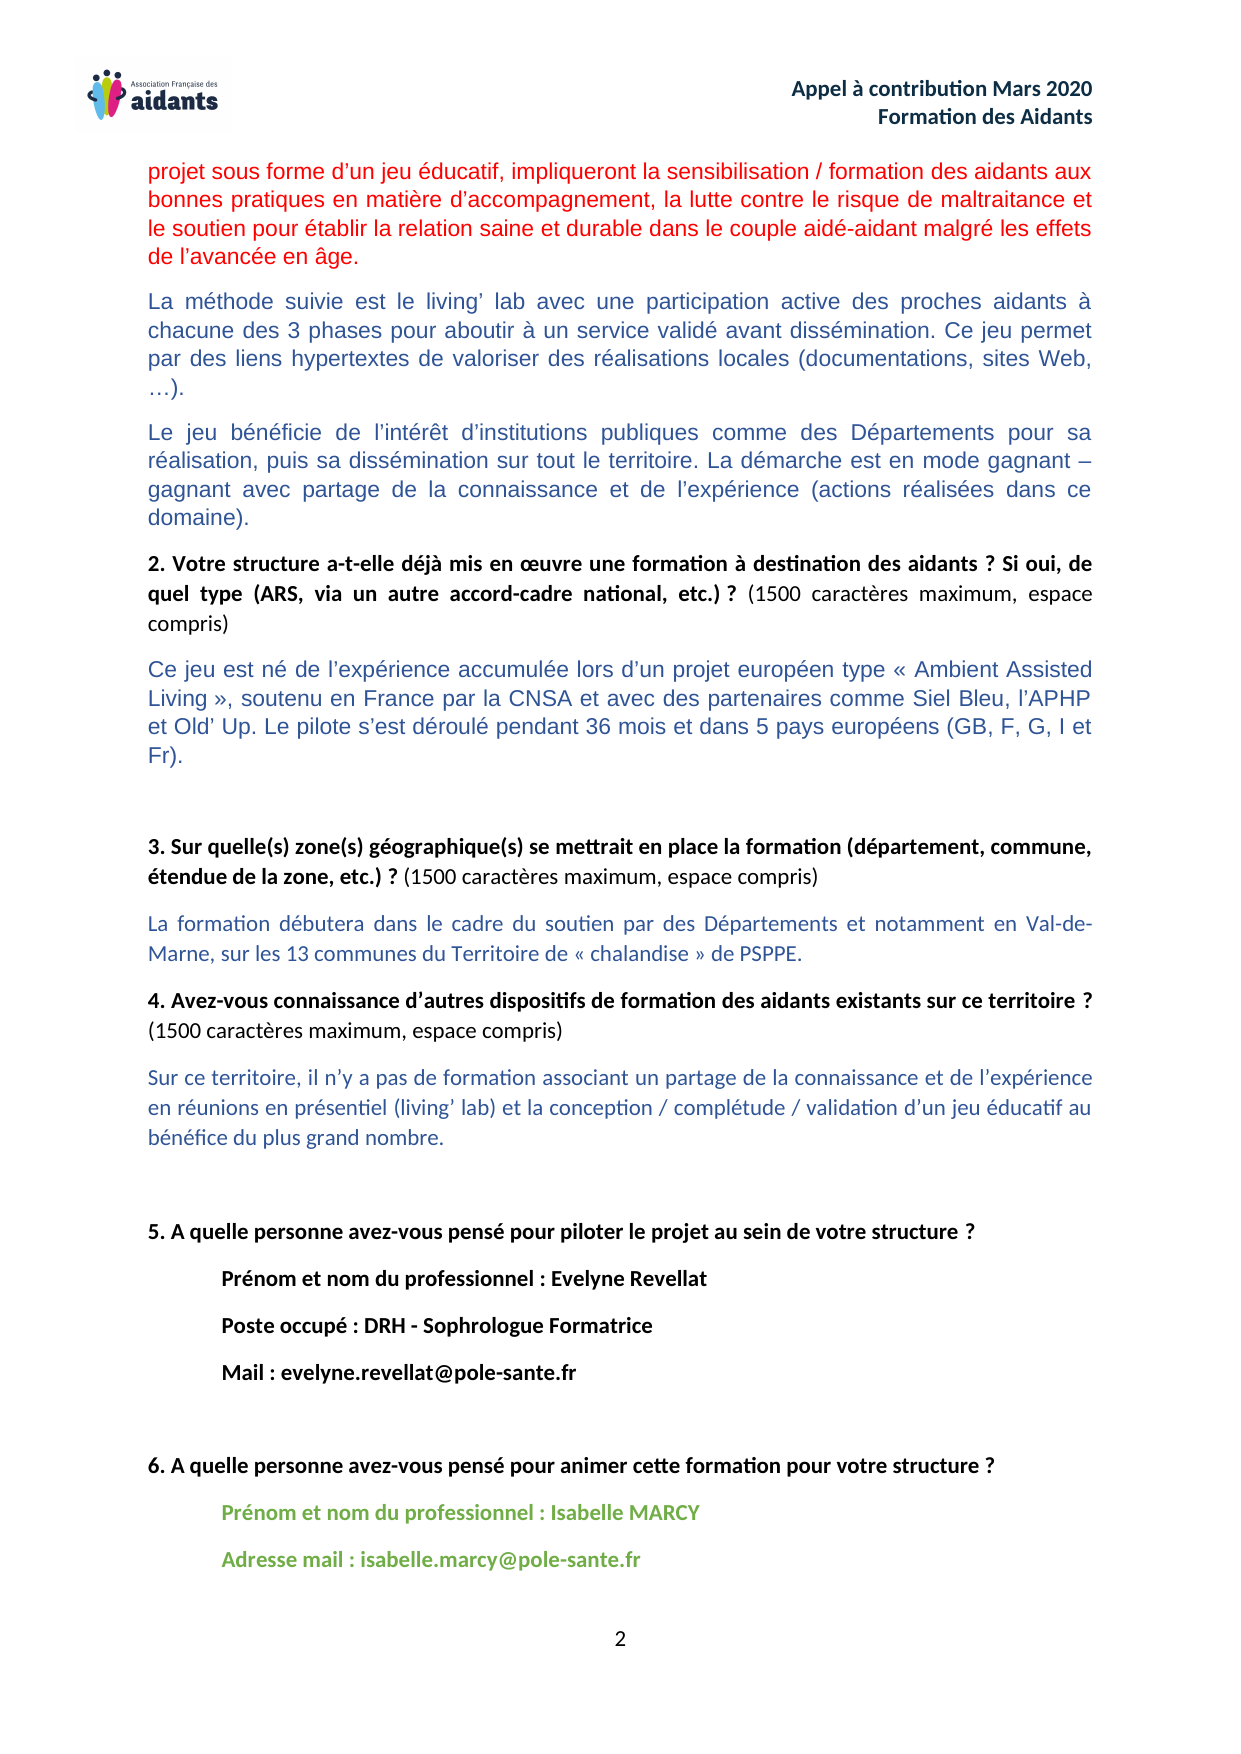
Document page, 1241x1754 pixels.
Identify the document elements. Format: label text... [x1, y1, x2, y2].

text Sur ce territoire, il n’y a pas de formation associant un partage de la connaissance et de l’expérience en réunions en présentiel (living’ lab) et la conception / complétude / validation d’un jeu éducatif au bénéfice du plus grand nombre. [148, 1063, 1093, 1152]
text La méthode suivie est le living’ lab avec une participation active des proches aidants à chacune des 3 phases pour aboutir à un service validé avant dissémination. Ce jeu permet par des liens hypertextes de valoriser des réalisations locales (documentations, sites Web, …). [148, 288, 1093, 400]
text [148, 158, 1093, 269]
text Poste occupé : DRH - Sophrologue Formatrice [148, 1311, 1093, 1339]
text Ce jeu est né de l’expérience accumulée lors d’un projet européen type « Ambient Assisted Living », soutenu en France par la CNSA et avec des partenaires comme Siel Bleu, l’APHP et Old’ Up. Le pilote s’est déroulé pendant 36 mois et dans 5 pays européens (GB, F, G, I et Fr). [148, 656, 1093, 768]
text La formation débutera dans le cadre du soutien par des Départements et notamment en Val-de-Marne, sur les 13 communes du Territoire de « chalandise » de PSPPE. [148, 909, 1093, 967]
text 2. Votre structure a-t-elle déjà mis en œuvre une formation à destination des aidants ? Si oui, de quel type (ARS, via un autre accord-cadre national, etc.) ? (1500 caractères maximum, espace compris) [148, 549, 1093, 637]
text Mail : evelyne.revellat@pole-sante.fr [148, 1358, 1093, 1386]
text 6. A quelle personne avez-vous pensé pour animer cette formation pour votre structure ? [148, 1452, 1093, 1480]
text Adresse mail : isabelle.marcy@pole-sante.fr [148, 1545, 1093, 1573]
text 4. Avez-vous connaissance d’autres dispositifs de formation des aidants existants sur ce territoire ? (1500 caractères maximum, espace compris) [148, 986, 1093, 1044]
text 3. Sur quelle(s) zone(s) géographique(s) se mettrait en place la formation (département, commune, étendue de la zone, etc.) ? (1500 caractères maximum, espace compris) [148, 832, 1093, 890]
text Prénom et nom du professionnel : Evelyne Revellat [148, 1264, 1093, 1292]
text 5. A quelle personne avez-vous pensé pour piloter le projet au sein de votre structure ? [148, 1217, 1093, 1245]
picture [74, 56, 231, 133]
text Prénom et nom du professionnel : Isabelle MARCY [148, 1498, 1093, 1527]
text Le jeu bénéficie de l’intérêt d’institutions publiques comme des Départements pour sa réalisation, puis sa dissémination sur tout le territoire. La démarche est en mode gagnant – gagnant avec partage de la connaissance et de l’expérience (actions réalisées dans ce domaine). [148, 419, 1093, 530]
